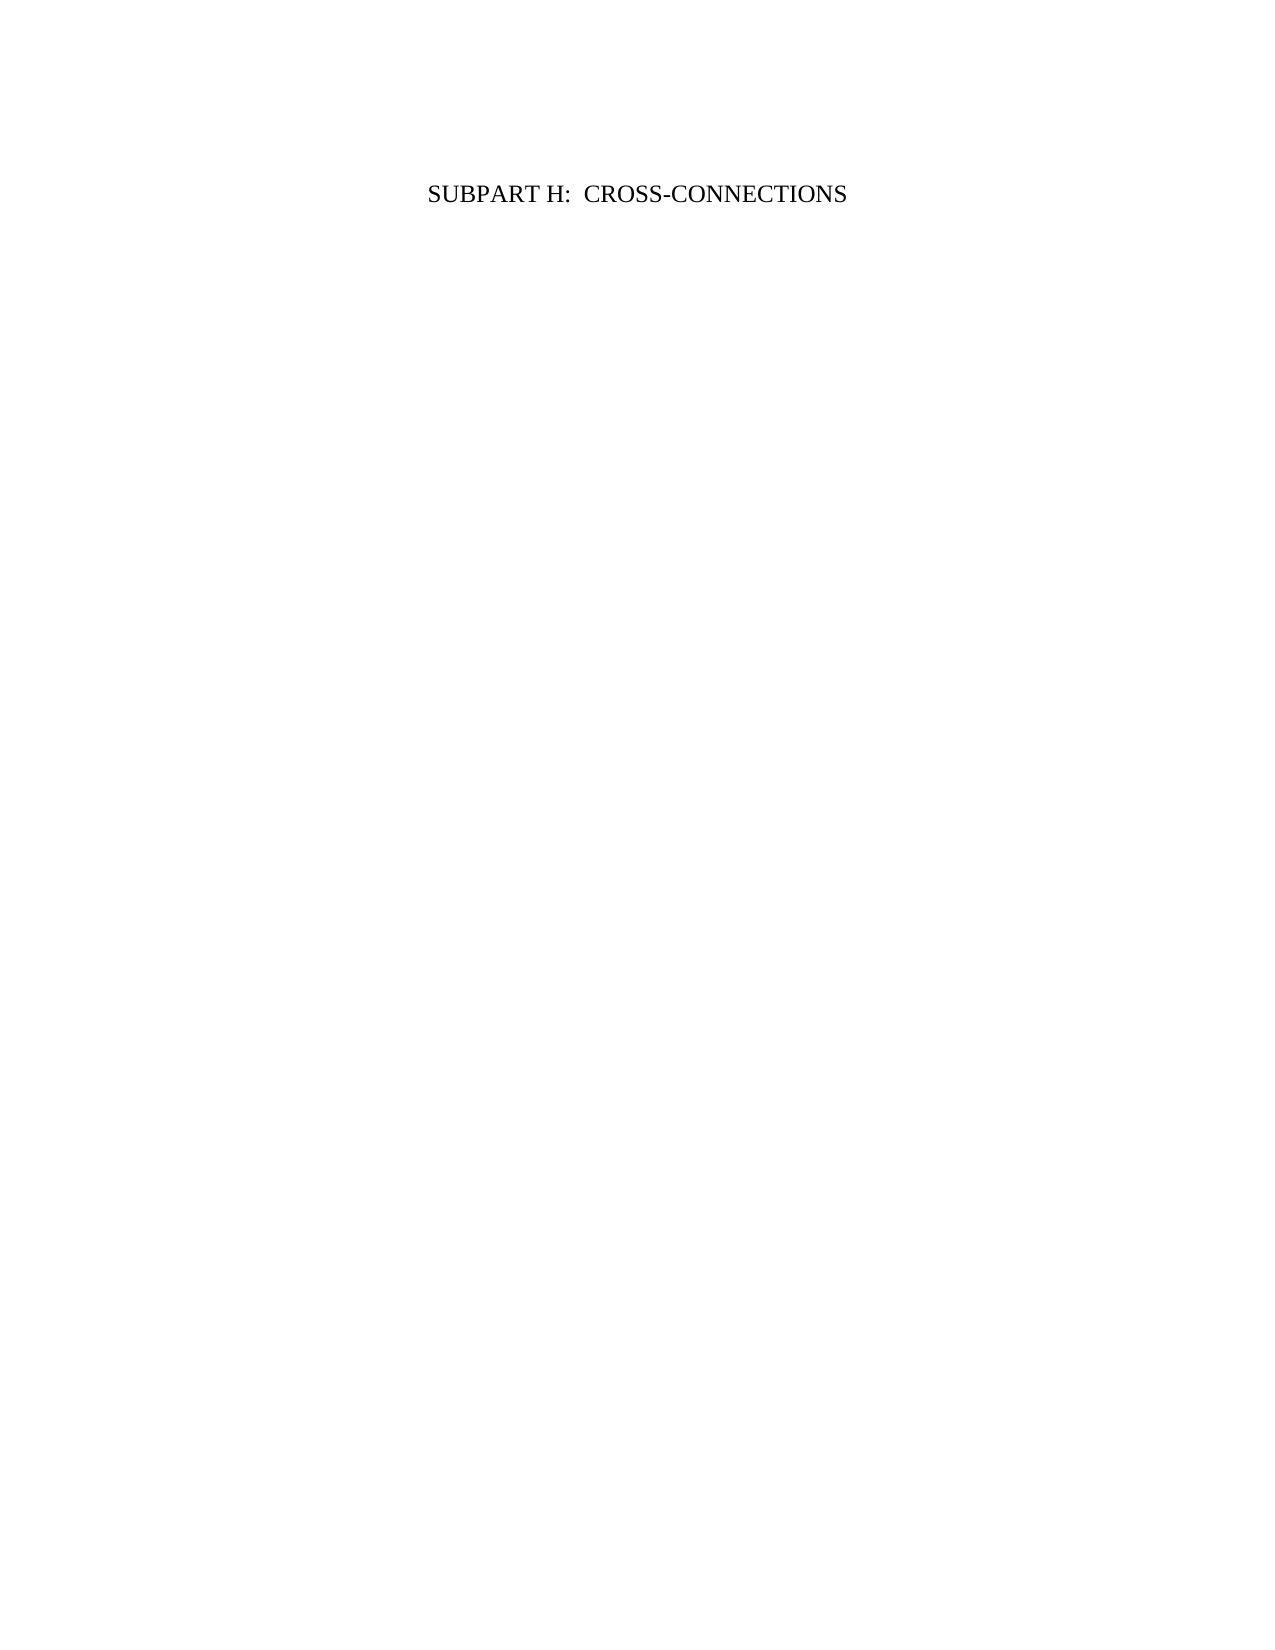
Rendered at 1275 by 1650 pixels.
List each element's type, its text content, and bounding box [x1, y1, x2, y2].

text SUBPART H: CROSS-CONNECTIONS [150, 179, 1125, 207]
